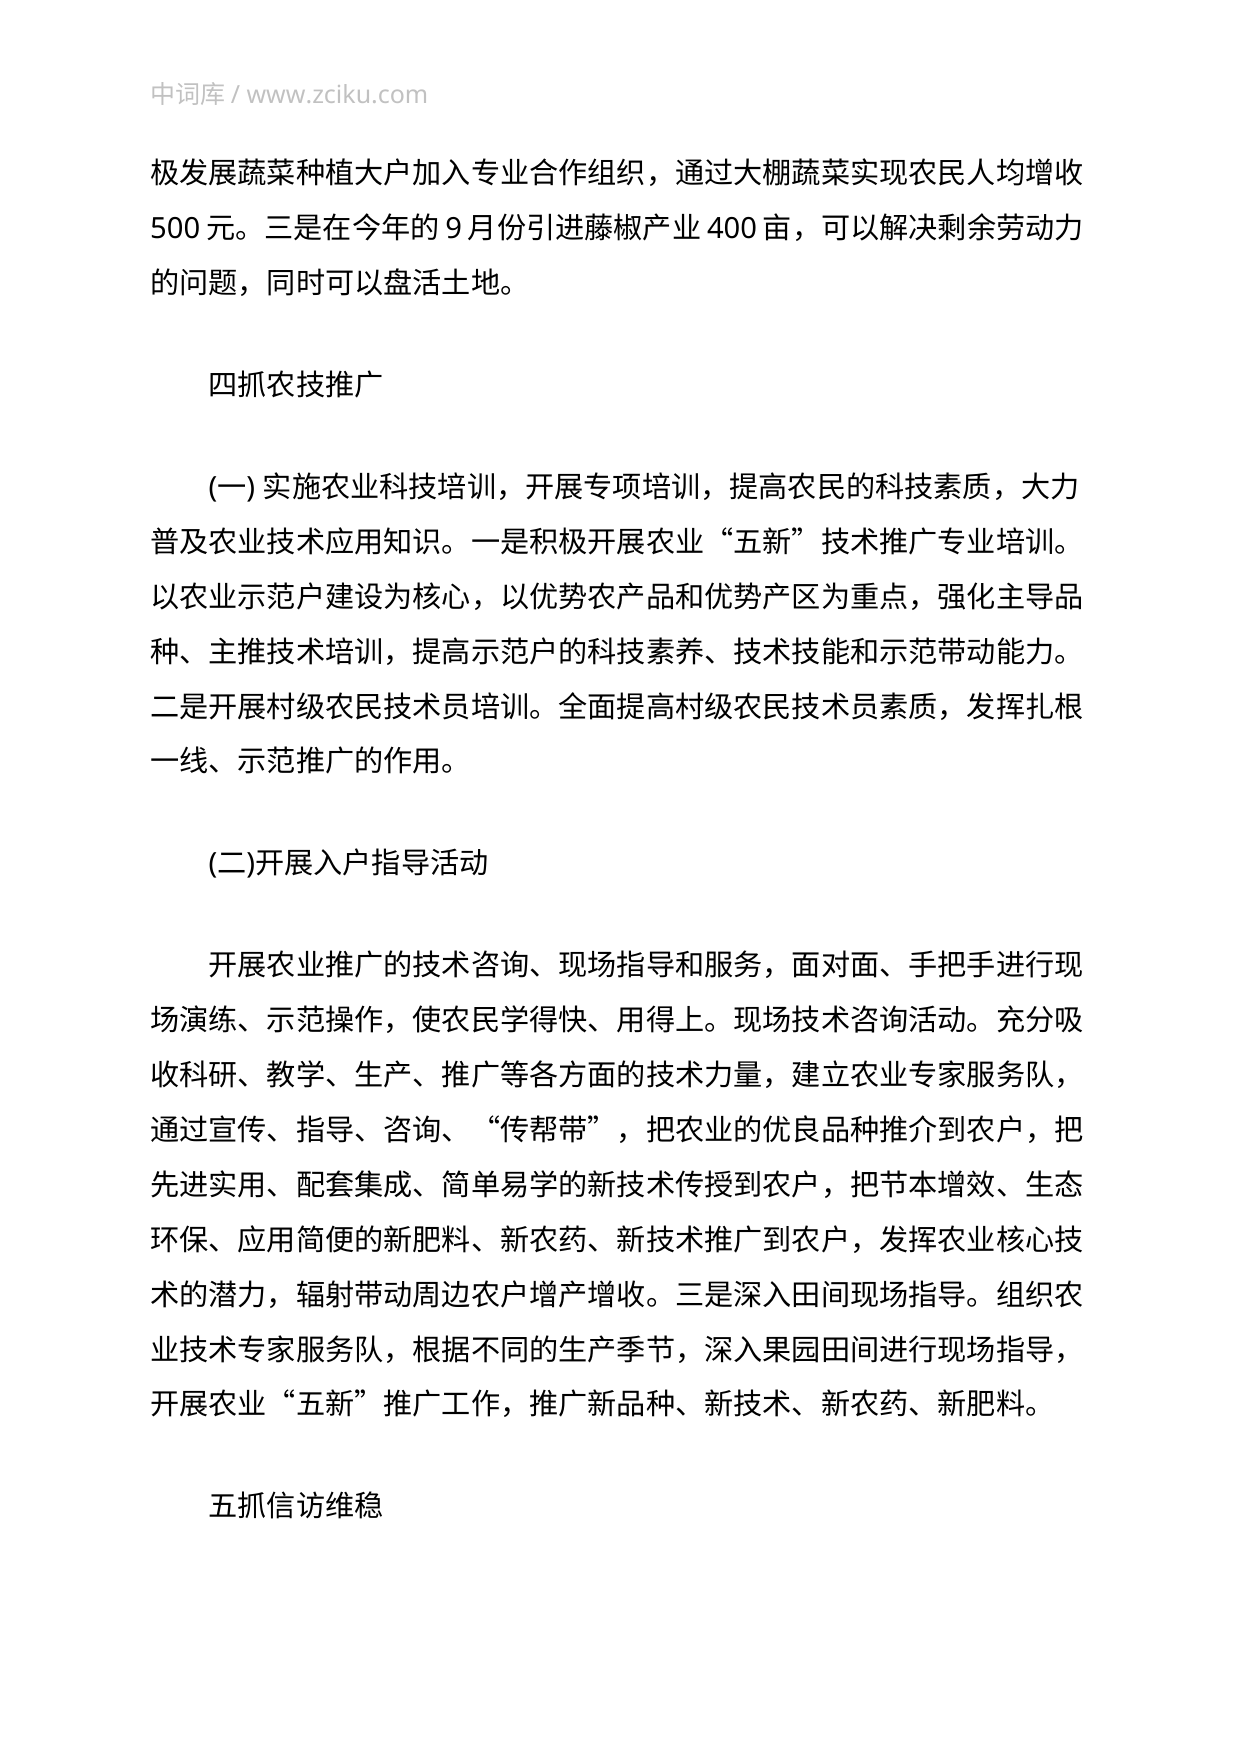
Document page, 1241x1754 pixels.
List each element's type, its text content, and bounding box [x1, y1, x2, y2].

text (一) 实施农业科技培训，开展专项培训，提高农民的科技素质，大力普及农业技术应用知识。一是积极开展农业“五新”技术推广专业培训。以农业示范户建设为核心，以优势农产品和优势产区为重点，强化主导品种、主推技术培训，提高示范户的科技素养、技术技能和示范带动能力。二是开展村级农民技术员培训。全面提高村级农民技术员素质，发挥扎根一线、示范推广的作用。 [150, 463, 1090, 780]
text 五抓信访维稳 [150, 1483, 1090, 1525]
text 四抓农技推广 [150, 362, 1090, 404]
text (二)开展入户指导活动 [150, 840, 1090, 882]
text 开展农业推广的技术咨询、现场指导和服务，面对面、手把手进行现场演练、示范操作，使农民学得快、用得上。现场技术咨询活动。充分吸收科研、教学、生产、推广等各方面的技术力量，建立农业专家服务队，通过宣传、指导、咨询、“传帮带”，把农业的优良品种推介到农户，把先进实用、配套集成、简单易学的新技术传授到农户，把节本增效、生态环保、应用简便的新肥料、新农药、新技术推广到农户，发挥农业核心技术的潜力，辐射带动周边农户增产增收。三是深入田间现场指导。组织农业技术专家服务队，根据不同的生产季节，深入果园田间进行现场指导，开展农业“五新”推广工作，推广新品种、新技术、新农药、新肥料。 [150, 942, 1090, 1423]
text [150, 150, 1090, 302]
